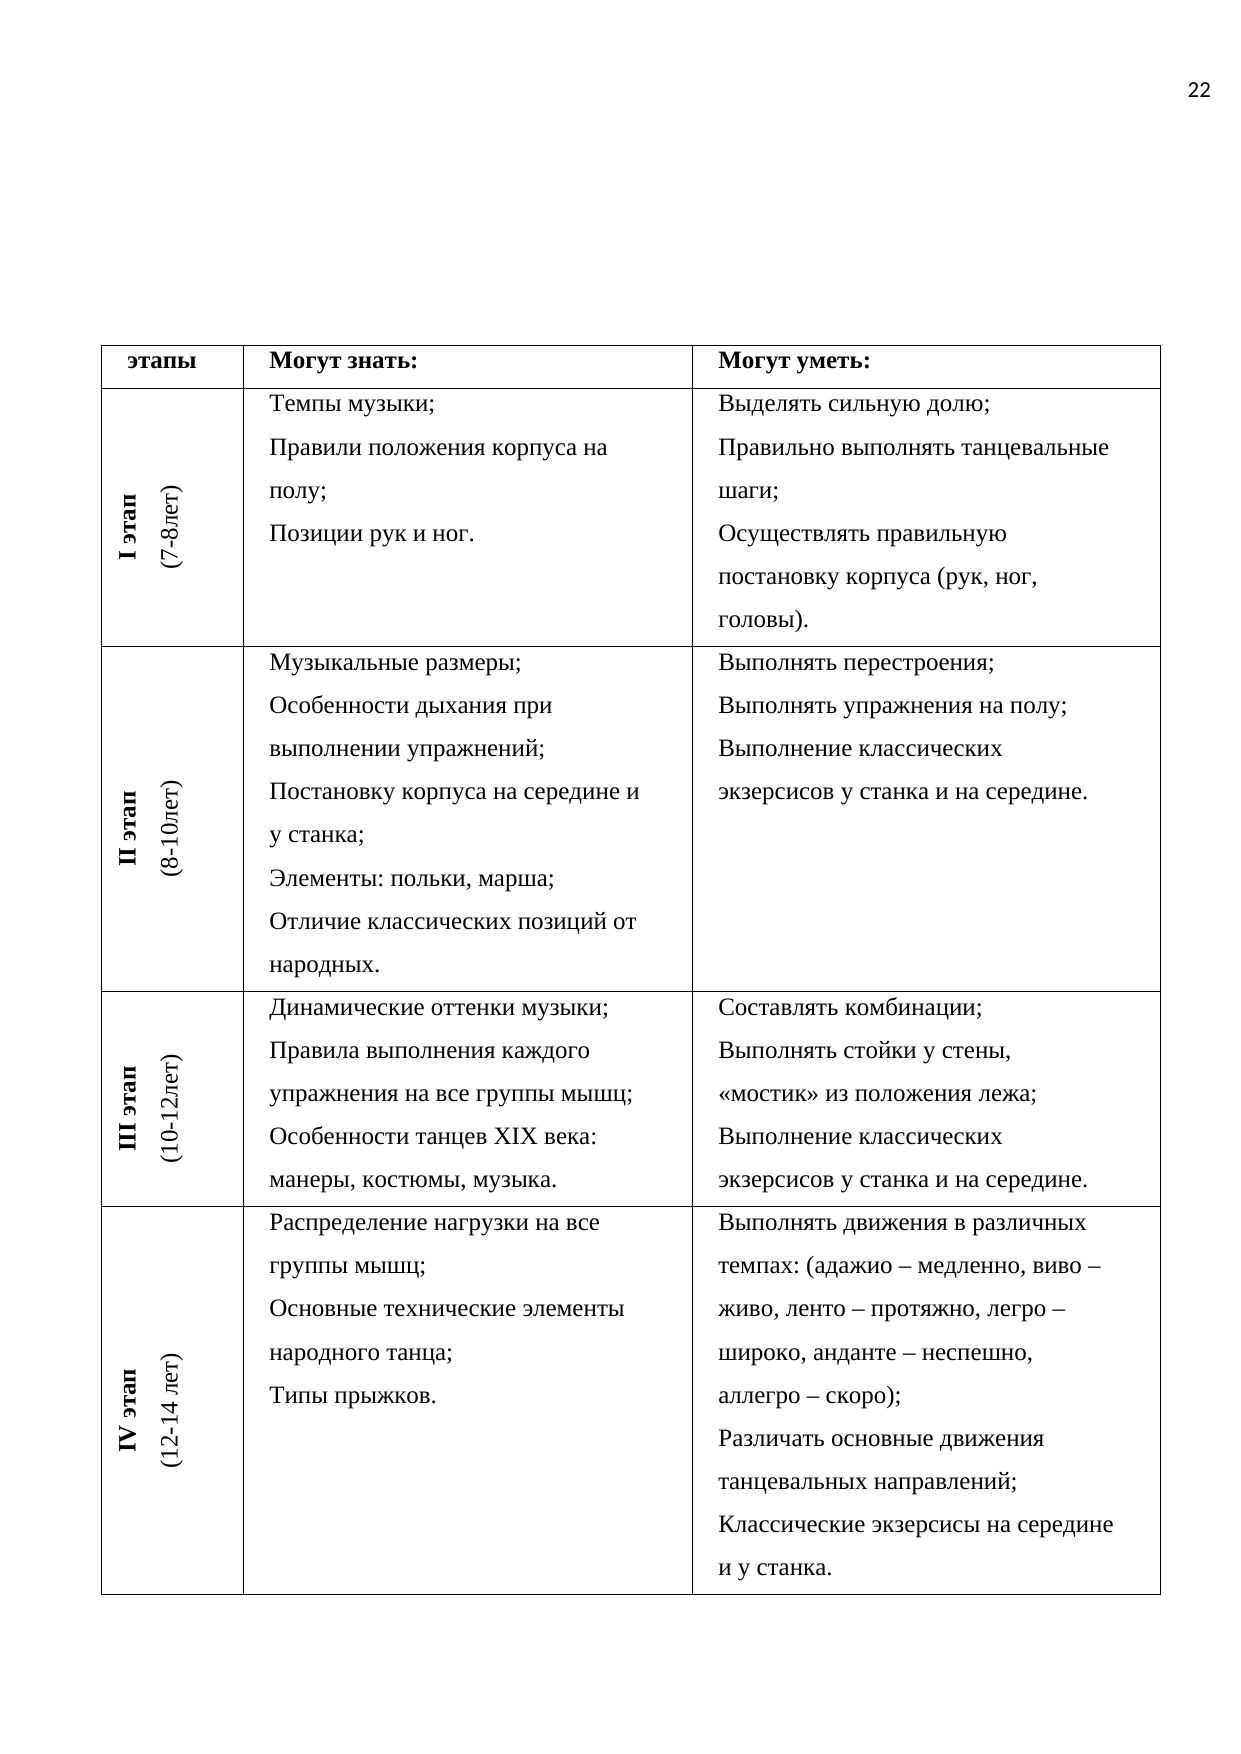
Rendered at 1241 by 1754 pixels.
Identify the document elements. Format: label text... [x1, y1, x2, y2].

table_cell Выполнять движения в различных темпах: (адажио – медленно, виво – живо, ленто – протяжно, легро – широко, анданте – неспешно, аллегро – скоро); Различать основные движения танцевальных направлений; Классические экзерсисы на середине и у станка. [693, 1207, 1160, 1594]
table_cell Выполнять перестроения; Выполнять упражнения на полу; Выполнение классических экзерсисов у станка и на середине. [693, 647, 1160, 991]
table_cell Составлять комбинации; Выполнять стойки у стены, «мостик» из положения лежа; Выполнение классических экзерсисов у станка и на середине. [693, 992, 1160, 1206]
table_cell Распределение нагрузки на все группы мышц; Основные технические элементы народного танца; Типы прыжков. [244, 1207, 692, 1594]
table_cell II этап (8-10лет) [102, 647, 243, 991]
table_cell III этап (10-12лет) [102, 992, 243, 1206]
table_header этапы [102, 346, 243, 387]
table_cell Темпы музыки; Правили положения корпуса на полу; Позиции рук и ног. [244, 389, 692, 646]
table_header Могут знать: [244, 346, 692, 387]
table_cell IV этап (12-14 лет) [102, 1207, 243, 1594]
table_cell I этап (7-8лет) [102, 389, 243, 646]
table_cell Динамические оттенки музыки; Правила выполнения каждого упражнения на все группы мышц; Особенности танцев XIX века: манеры, костюмы, музыка. [244, 992, 692, 1206]
table_cell Музыкальные размеры; Особенности дыхания при выполнении упражнений; Постановку корпуса на середине и у станка; Элементы: польки, марша; Отличие классических позиций от народных. [244, 647, 692, 991]
table_header Могут уметь: [693, 346, 1160, 387]
table_cell Выделять сильную долю; Правильно выполнять танцевальные шаги; Осуществлять правильную постановку корпуса (рук, ног, головы). [693, 389, 1160, 646]
